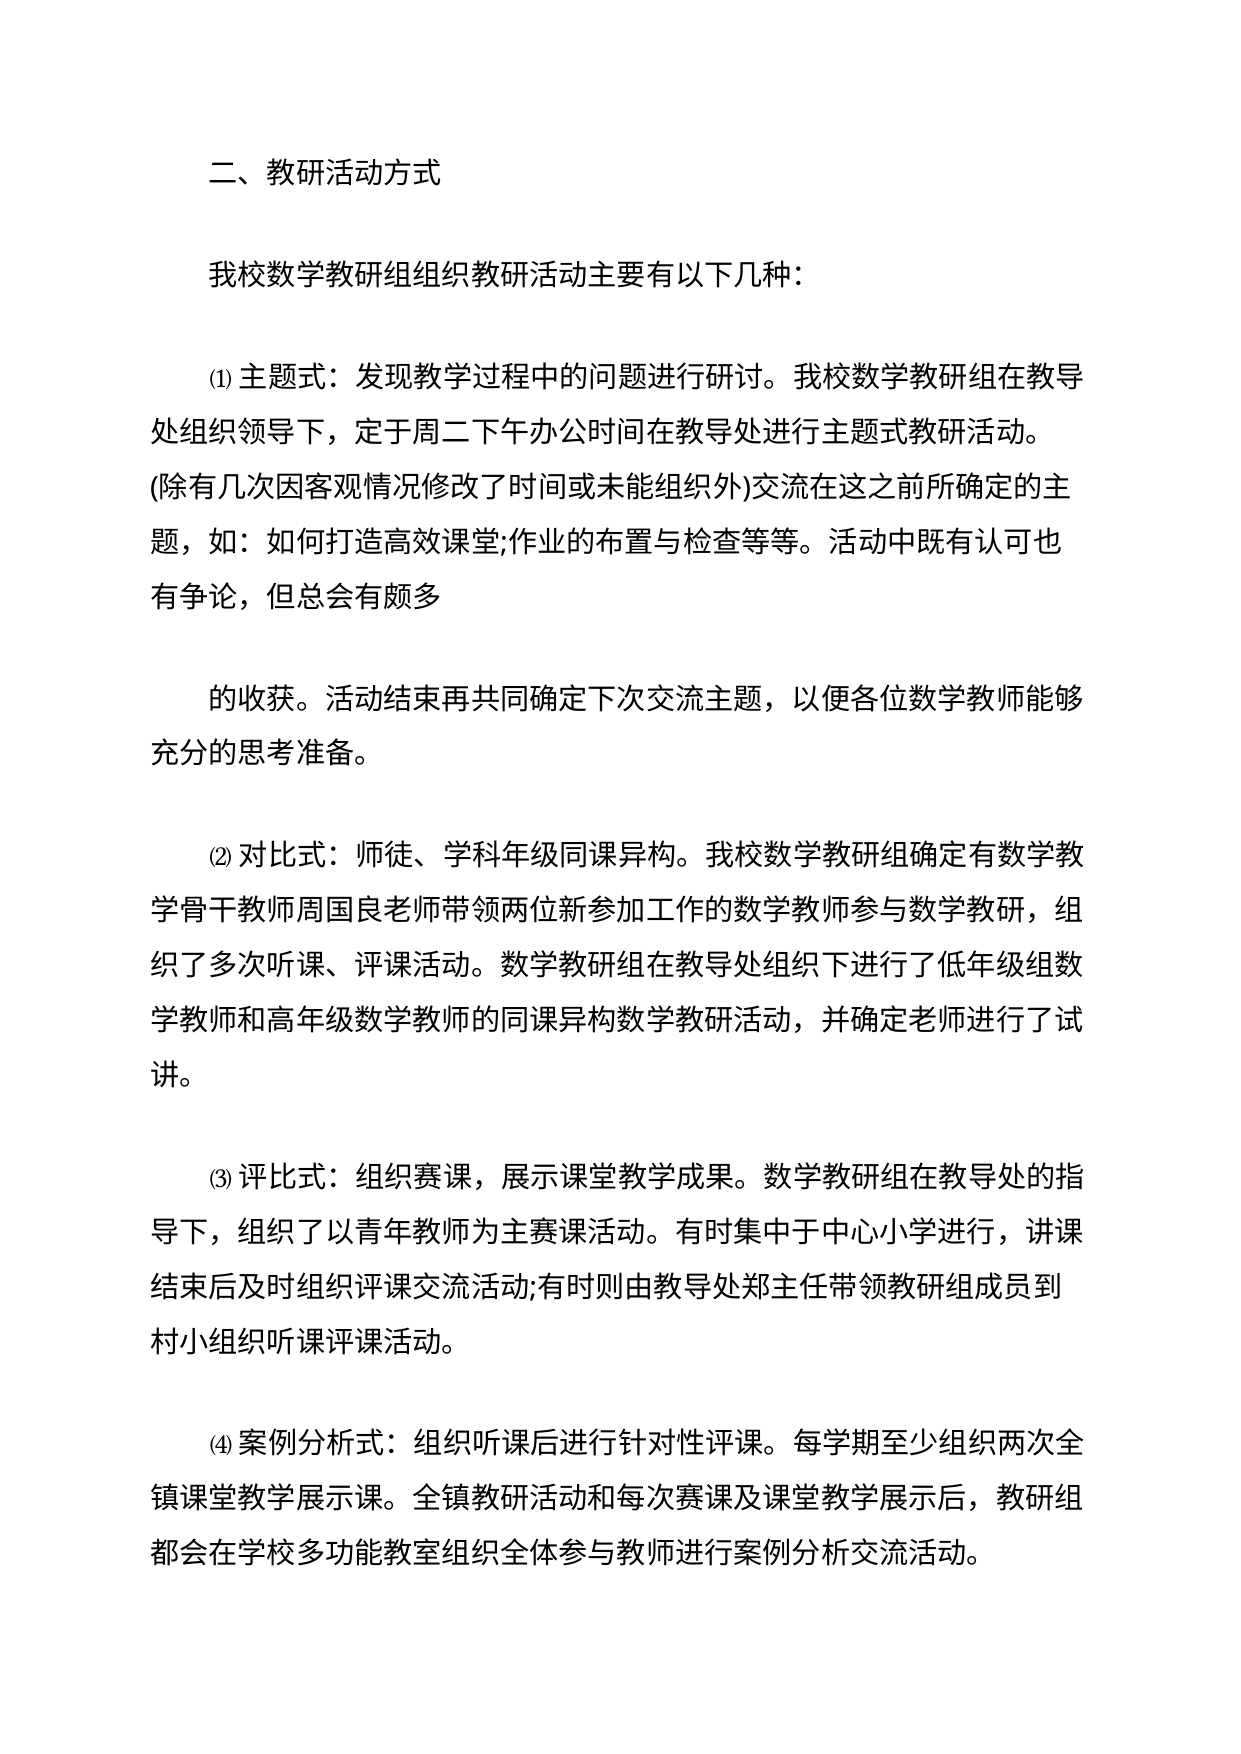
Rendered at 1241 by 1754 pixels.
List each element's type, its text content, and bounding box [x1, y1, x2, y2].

text 我校数学教研组组织教研活动主要有以下几种： [150, 252, 1090, 294]
text ⑵对比式：师徒、学科年级同课异构。我校数学教研组确定有数学教学骨干教师周国良老师带领两位新参加工作的数学教师参与数学教研，组织了多次听课、评课活动。数学教研组在教导处组织下进行了低年级组数学教师和高年级数学教师的同课异构数学教研活动，并确定老师进行了试讲。 [150, 832, 1090, 1094]
text ⑶评比式：组织赛课，展示课堂教学成果。数学教研组在教导处的指导下，组织了以青年教师为主赛课活动。有时集中于中心小学进行，讲课结束后及时组织评课交流活动;有时则由教导处郑主任带领教研组成员到村小组织听课评课活动。 [150, 1153, 1090, 1361]
text ⑷案例分析式：组织听课后进行针对性评课。每学期至少组织两次全镇课堂教学展示课。全镇教研活动和每次赛课及课堂教学展示后，教研组都会在学校多功能教室组织全体参与教师进行案例分析交流活动。 [150, 1420, 1090, 1572]
text 二、教研活动方式 [150, 150, 1090, 192]
text 的收获。活动结束再共同确定下次交流主题，以便各位数学教师能够充分的思考准备。 [150, 675, 1090, 772]
text ⑴主题式：发现教学过程中的问题进行研讨。我校数学教研组在教导处组织领导下，定于周二下午办公时间在教导处进行主题式教研活动。(除有几次因客观情况修改了时间或未能组织外)交流在这之前所确定的主题，如：如何打造高效课堂;作业的布置与检查等等。活动中既有认可也有争论，但总会有颇多 [150, 353, 1090, 616]
